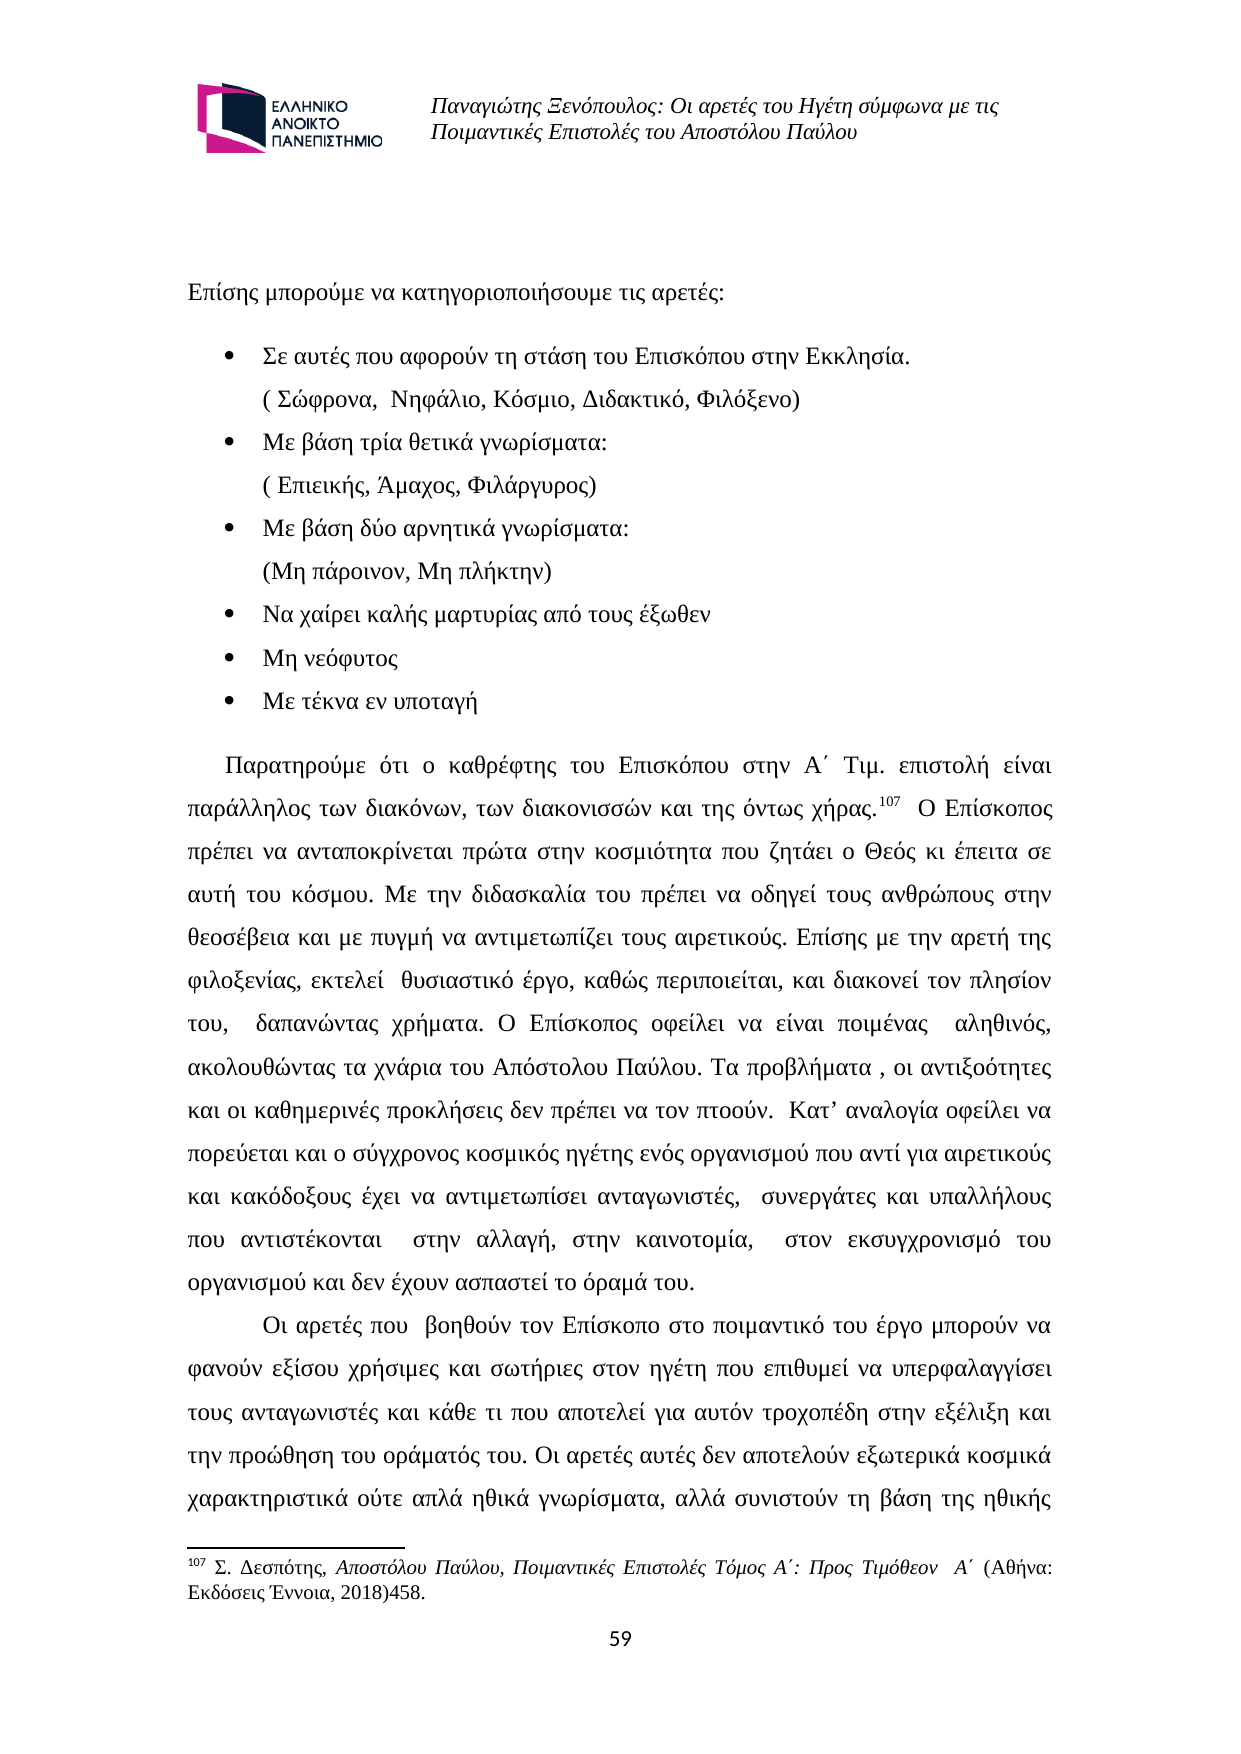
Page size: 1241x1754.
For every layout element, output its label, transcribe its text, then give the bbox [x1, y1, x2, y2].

picture [197, 83, 383, 153]
list ( Σώφρονα, Νηφάλιο, Κόσμιο, Διδακτικό, Φιλόξενο) [262, 384, 1053, 413]
list Με βάση τρία θετικά γνωρίσματα: [225, 427, 1053, 456]
list Με βάση δύο αρνητικά γνωρίσματα: [225, 513, 1053, 542]
list Να χαίρει καλής μαρτυρίας από τους έξωθεν [225, 599, 1053, 628]
list Σε αυτές που αφορούν τη στάση του Επισκόπου στην Εκκλησία. [225, 341, 1053, 369]
list ( Επιεικής, Άμαχος, Φιλάργυρος) [262, 470, 1053, 499]
list Με τέκνα εν υποταγή [225, 686, 1053, 714]
list (Μη πάροινον, Μη πλήκτην) [262, 556, 1053, 585]
list Μη νεόφυτος [225, 643, 1053, 671]
text Επίσης μπορούμε να κατηγοριοποιήσουμε τις αρετές: [187, 277, 1053, 306]
